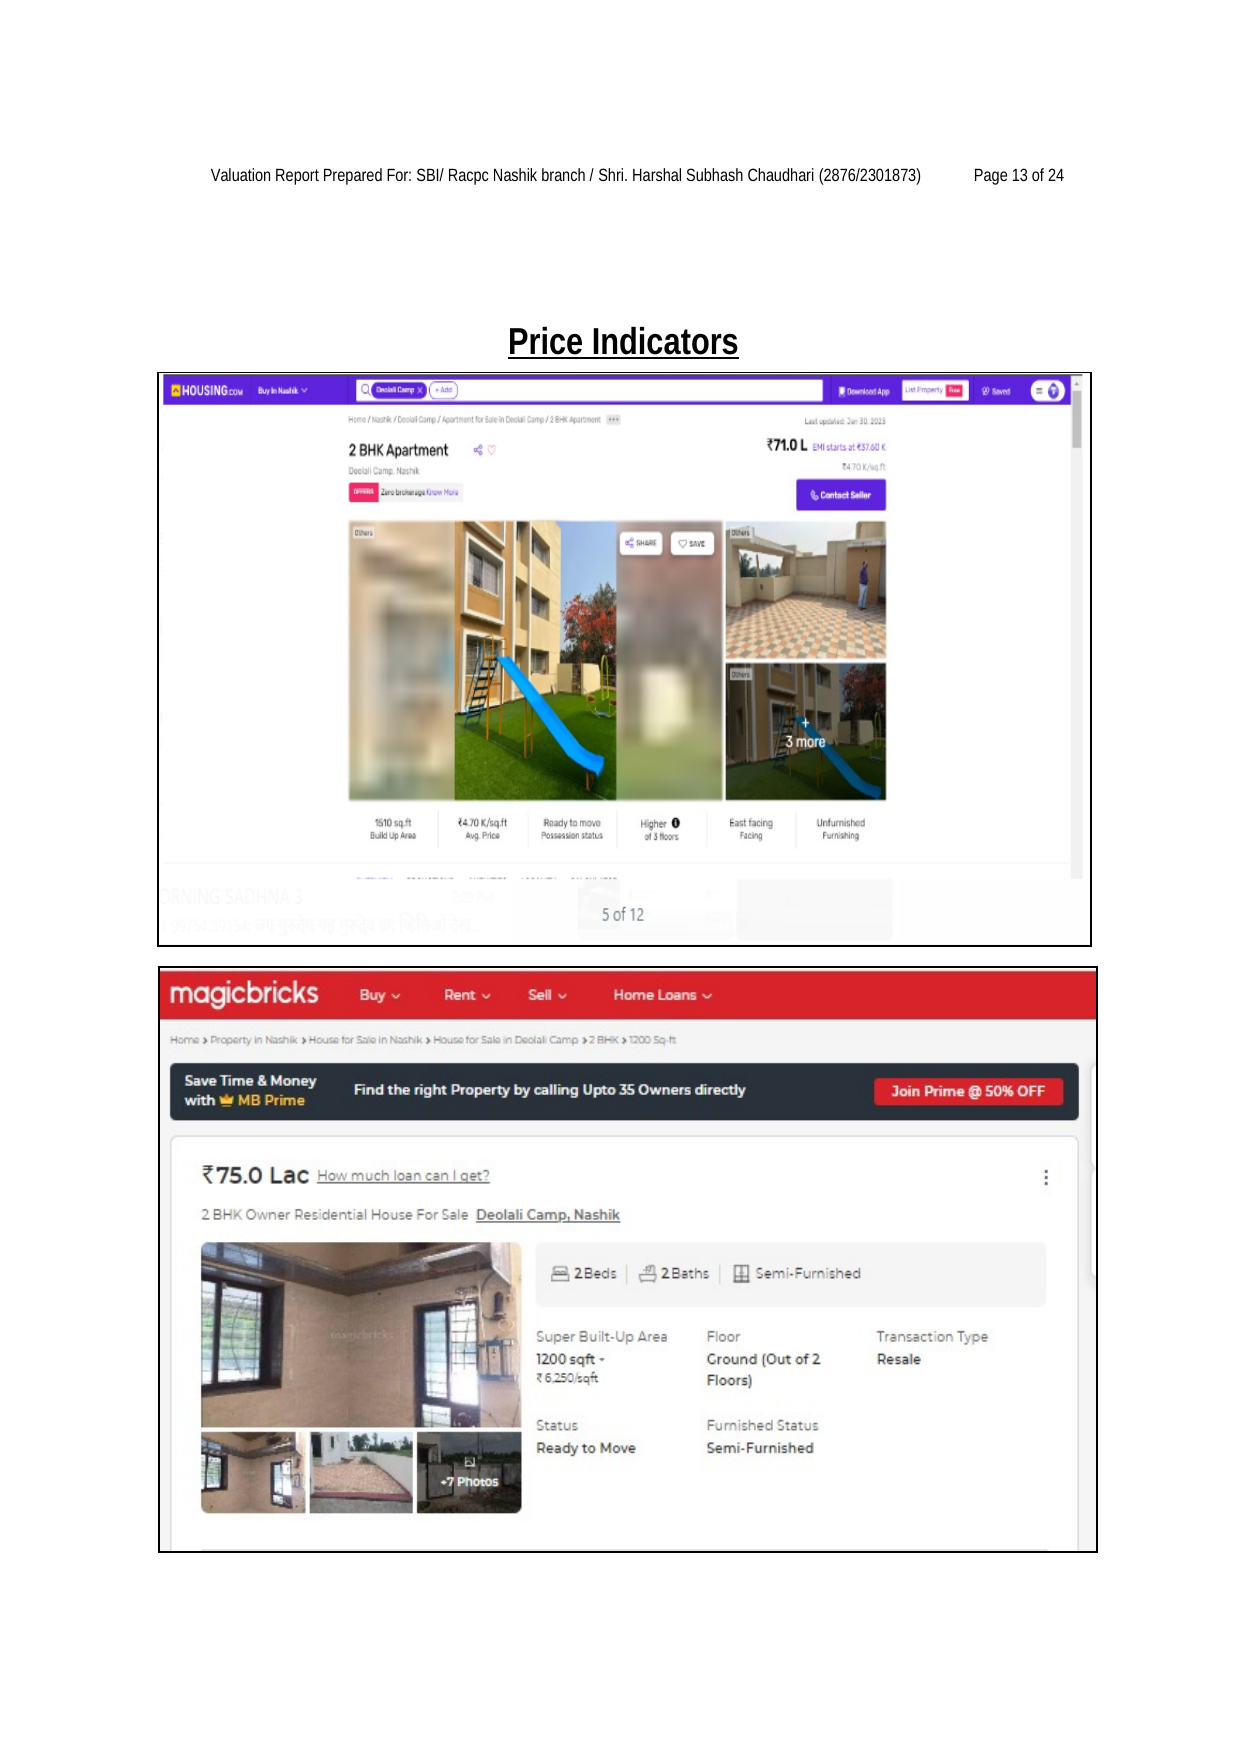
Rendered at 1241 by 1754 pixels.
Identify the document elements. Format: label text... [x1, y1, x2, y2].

picture [160, 968, 1096, 1551]
text Price Indicators [150, 319, 1090, 362]
picture [159, 373, 1090, 945]
